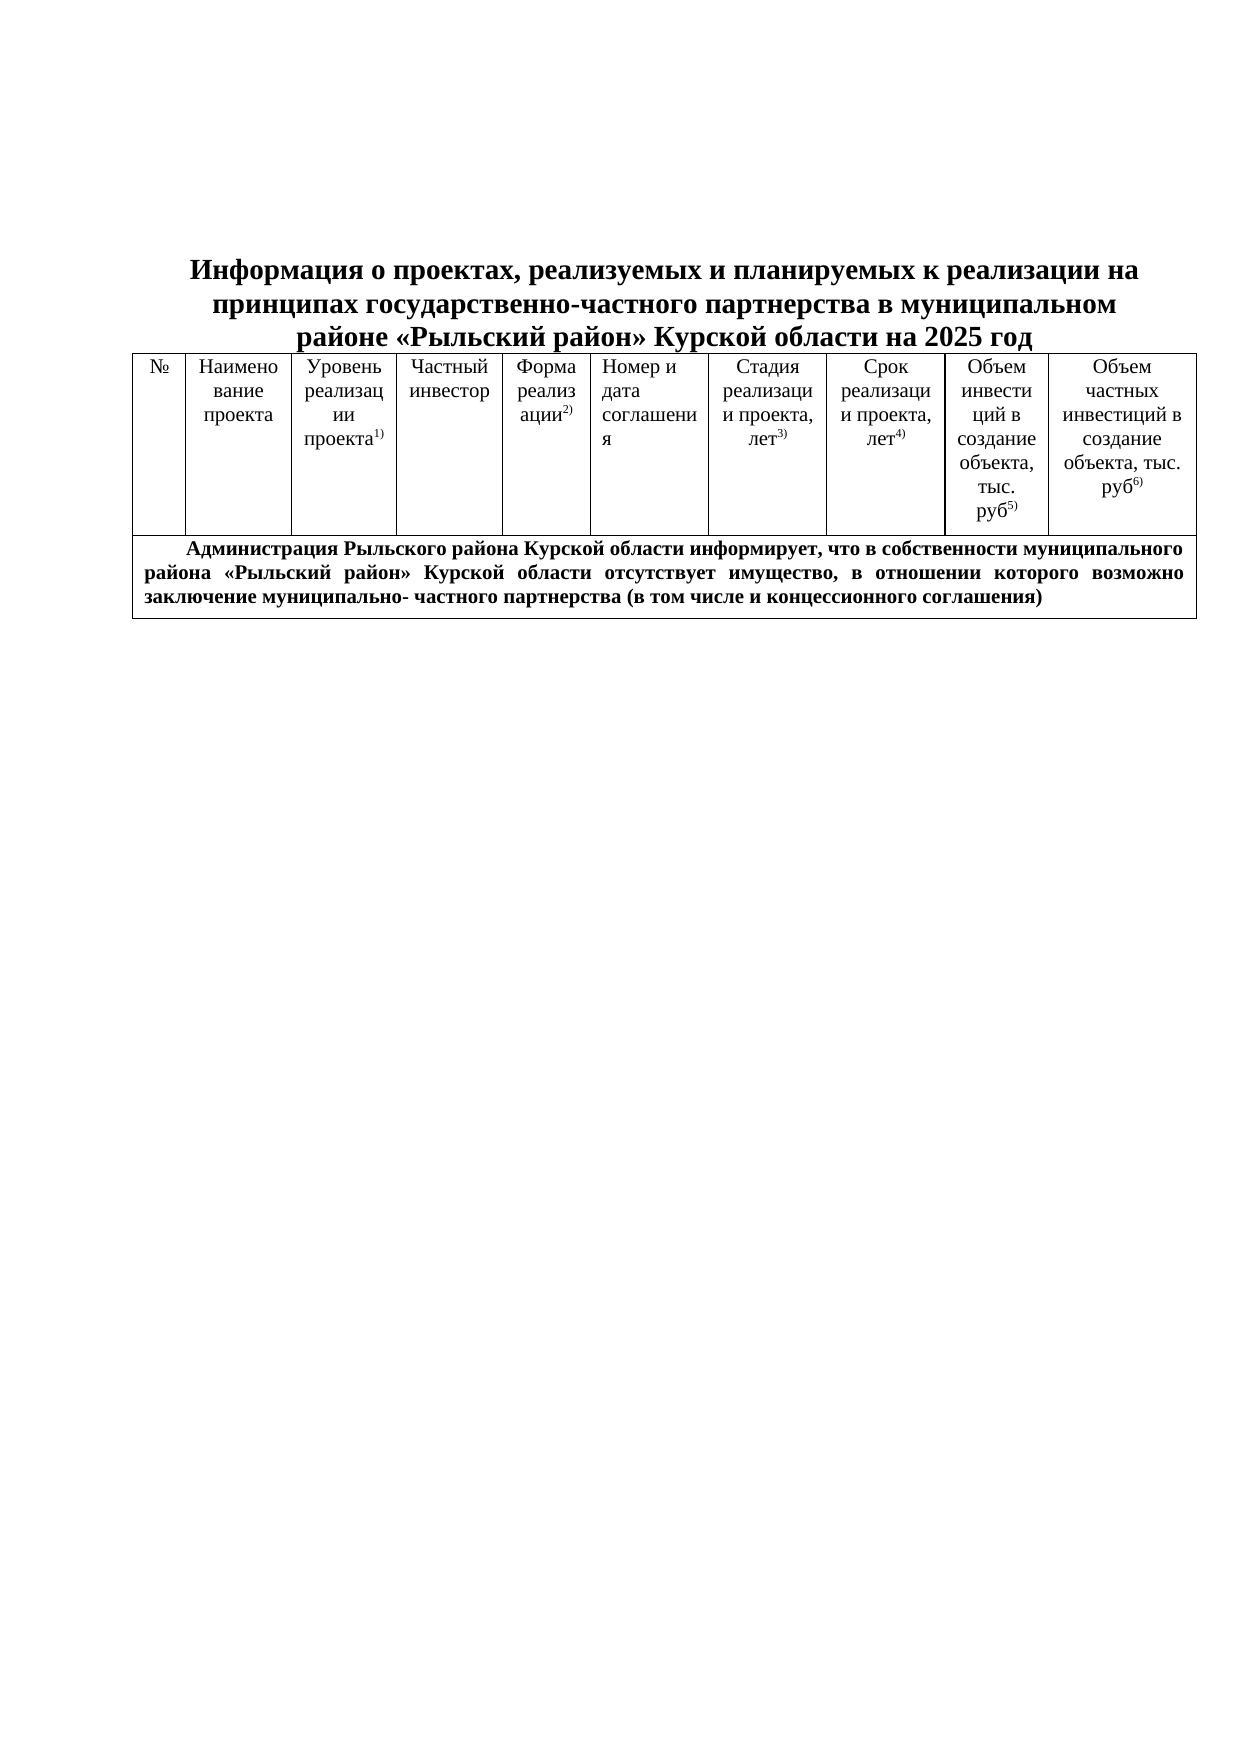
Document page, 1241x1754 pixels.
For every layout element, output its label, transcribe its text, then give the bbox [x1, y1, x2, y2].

table_header Стадия реализации проекта, лет3) [709, 354, 826, 534]
table_header № [133, 354, 185, 534]
table_header Номер и дата соглашения [591, 354, 708, 534]
table_cell Администрация Рыльского района Курской области информирует, что в собственности муниципального района «Рыльский район» Курской области отсутствует имущество, в отношении которого возможно заключение муниципально- частного партнерства (в том числе и концессионного соглашения) [133, 536, 1196, 617]
text Информация о проектах, реализуемых и планируемых к реализации на принципах государственно-частного партнерства в муниципальном районе «Рыльский район» Курской области на 2025 год [177, 252, 1152, 353]
table_header Наименование проекта [186, 354, 291, 534]
table_header Частный инвестор [397, 354, 502, 534]
table_header Объем частных инвестиций в создание объекта, тыс. руб6) [1049, 354, 1196, 534]
table_header Срок реализации проекта, лет4) [827, 354, 944, 534]
table_header Форма реализации2) [503, 354, 590, 534]
table_header Объем инвестиций в создание объекта, тыс. руб5) [946, 354, 1048, 534]
table_header Уровень реализации проекта1) [292, 354, 396, 534]
